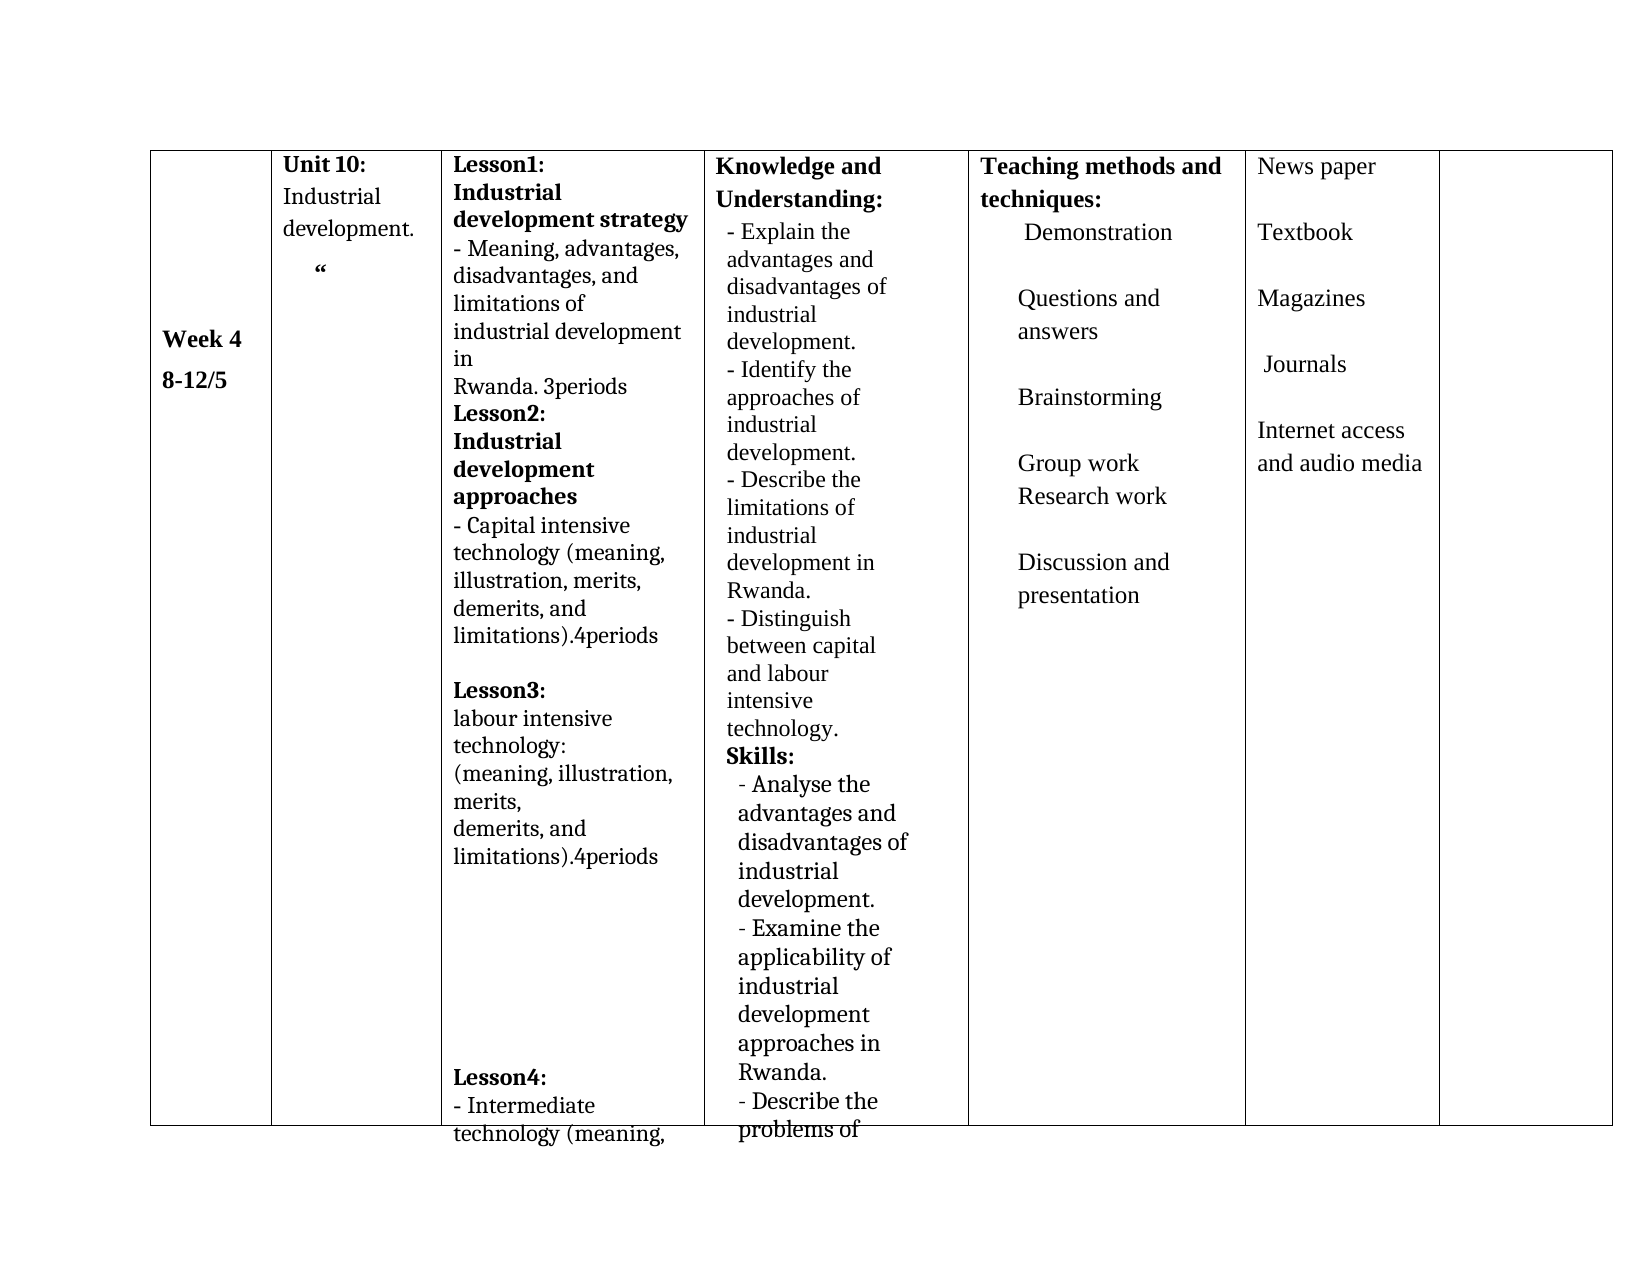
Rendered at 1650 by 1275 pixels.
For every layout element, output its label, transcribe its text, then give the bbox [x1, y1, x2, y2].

table_cell Knowledge and Understanding: Attitudes and values: [705, 151, 968, 1125]
table_cell [1440, 151, 1612, 1125]
table_cell Unit 10: Industrial development. “ [272, 151, 441, 1125]
table_cell News paper Textbook Magazines Journals Internet access and audio media [1246, 151, 1439, 1125]
table_cell Teaching methods and techniques: Demonstration Questions and answers Brainstorming Group work Research work Discussion and presentation [969, 151, 1245, 1125]
table_cell Lesson1: Industrial development strategy - Meaning, advantages, disadvantages, and limitations of industrial development in Rwanda. 3periods Lesson2: Industrial development approaches - Capital intensive technology (meaning, illustration, merits, demerits, and limitations).4periods Lesson3: labour intensive technology: (meaning, illustration, merits, demerits, and limitations).4periods Lesson4: - Intermediate technology (meaning, features, advantages, disadvantages, and limitations).3periods Lesson5: appropriate technology: (meaning, features, advantages, disadvantages, and limitations).3periods Lesson6: Technological transfer and technological development: (meaning, advantages, disadvantages, and limitations) 4periods [442, 151, 704, 1125]
